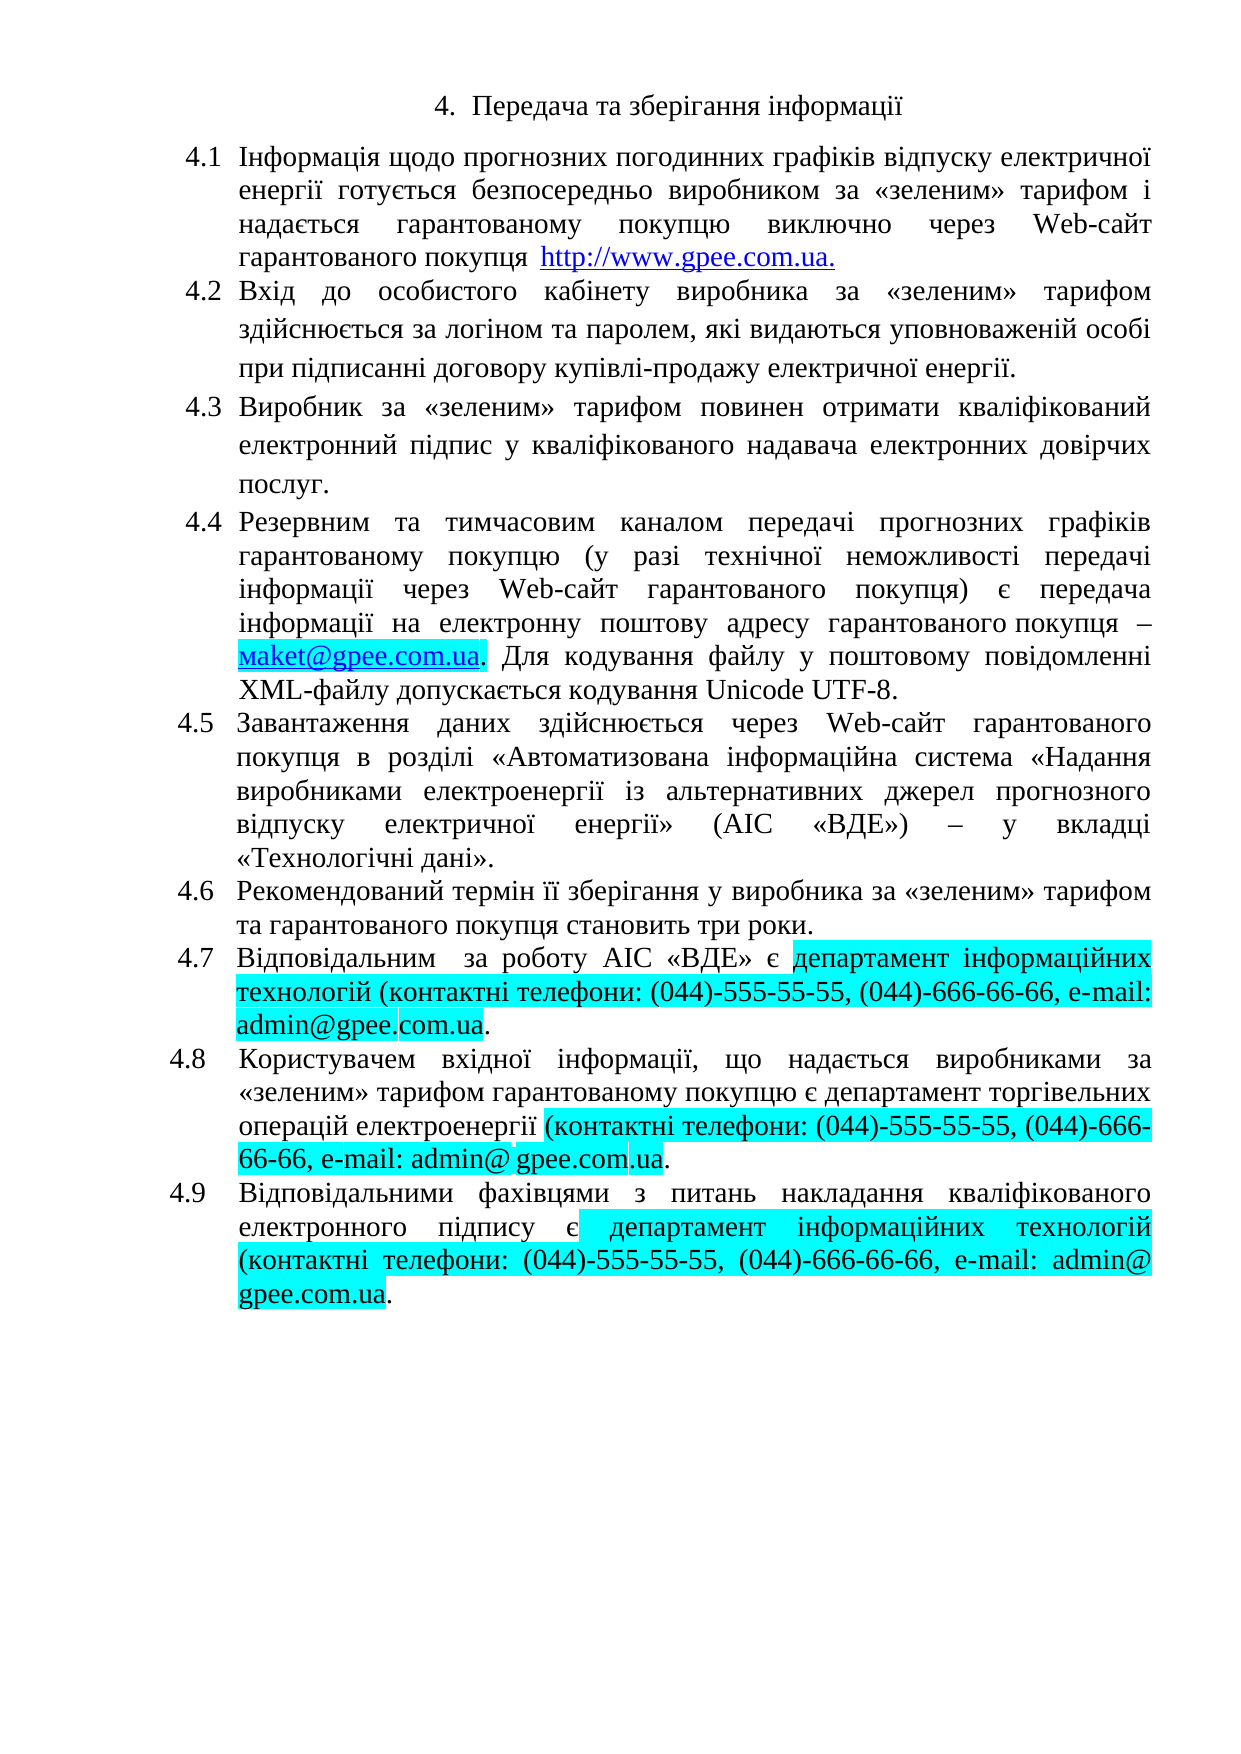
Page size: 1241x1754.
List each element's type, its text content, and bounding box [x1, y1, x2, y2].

list Передача та зберігання інформації [185, 88, 1152, 122]
list Відповідальними фахівцями з питань накладання кваліфікованого електронного підпису є департамент інформаційних технологій (контактні телефони: (044)-555-55-55, (044)-666-66-66, е-mail: admin@ gpee.com.ua. [169, 1175, 1152, 1309]
list Інформація щодо прогнозних погодинних графіків відпуску електричної енергії готується безпосередньо виробником за «зеленим» тарифом і надається гарантованому покупцю виключно через Web-сайт гарантованого покупця http://www.gpee.com.ua. [185, 139, 1152, 273]
list Виробник за «зеленим» тарифом повинен отримати кваліфікований електронний підпис у кваліфікованого надавача електронних довірчих послуг. [185, 389, 1152, 499]
list Завантаження даних здійснюється через Web-сайт гарантованого покупця в розділі «Автоматизована інформаційна система «Надання виробниками електроенергії із альтернативних джерел прогнозного відпуску електричної енергії» (АІС «ВДЕ») – у вкладці «Технологічні дані». [177, 706, 1152, 873]
list Користувачем вхідної інформації, що надається виробниками за «зеленим» тарифом гарантованому покупцю є департамент торгівельних операцій електроенергії (контактні телефони: (044)-555-55-55, (044)-666-66-66, е-mail: admin@ gpee.com.ua. [169, 1041, 1152, 1175]
list Резервним та тимчасовим каналом передачі прогнозних графіків гарантованому покупцю (у разі технічної неможливості передачі інформації через Web-сайт гарантованого покупця) є передача інформації на електронну поштову адресу гарантованого покупця – маket@gpee.com.ua. Для кодування файлу у поштовому повідомленні XML-файлу допускається кодування Unicode UTF-8. [185, 504, 1152, 706]
list Відповідальним за роботу АІС «ВДЕ» є департамент інформаційних технологій (контактні телефони: (044)-555-55-55, (044)-666-66-66, е-mail: admin@gpee.com.ua. [177, 940, 1152, 1041]
list Вхід до особистого кабінету виробника за «зеленим» тарифом здійснюється за логіном та паролем, які видаються уповноваженій особі при підписанні договору купівлі-продажу електричної енергії. [185, 273, 1152, 384]
list Рекомендований термін її зберігання у виробника за «зеленим» тарифом та гарантованого покупця становить три роки. [177, 873, 1152, 940]
